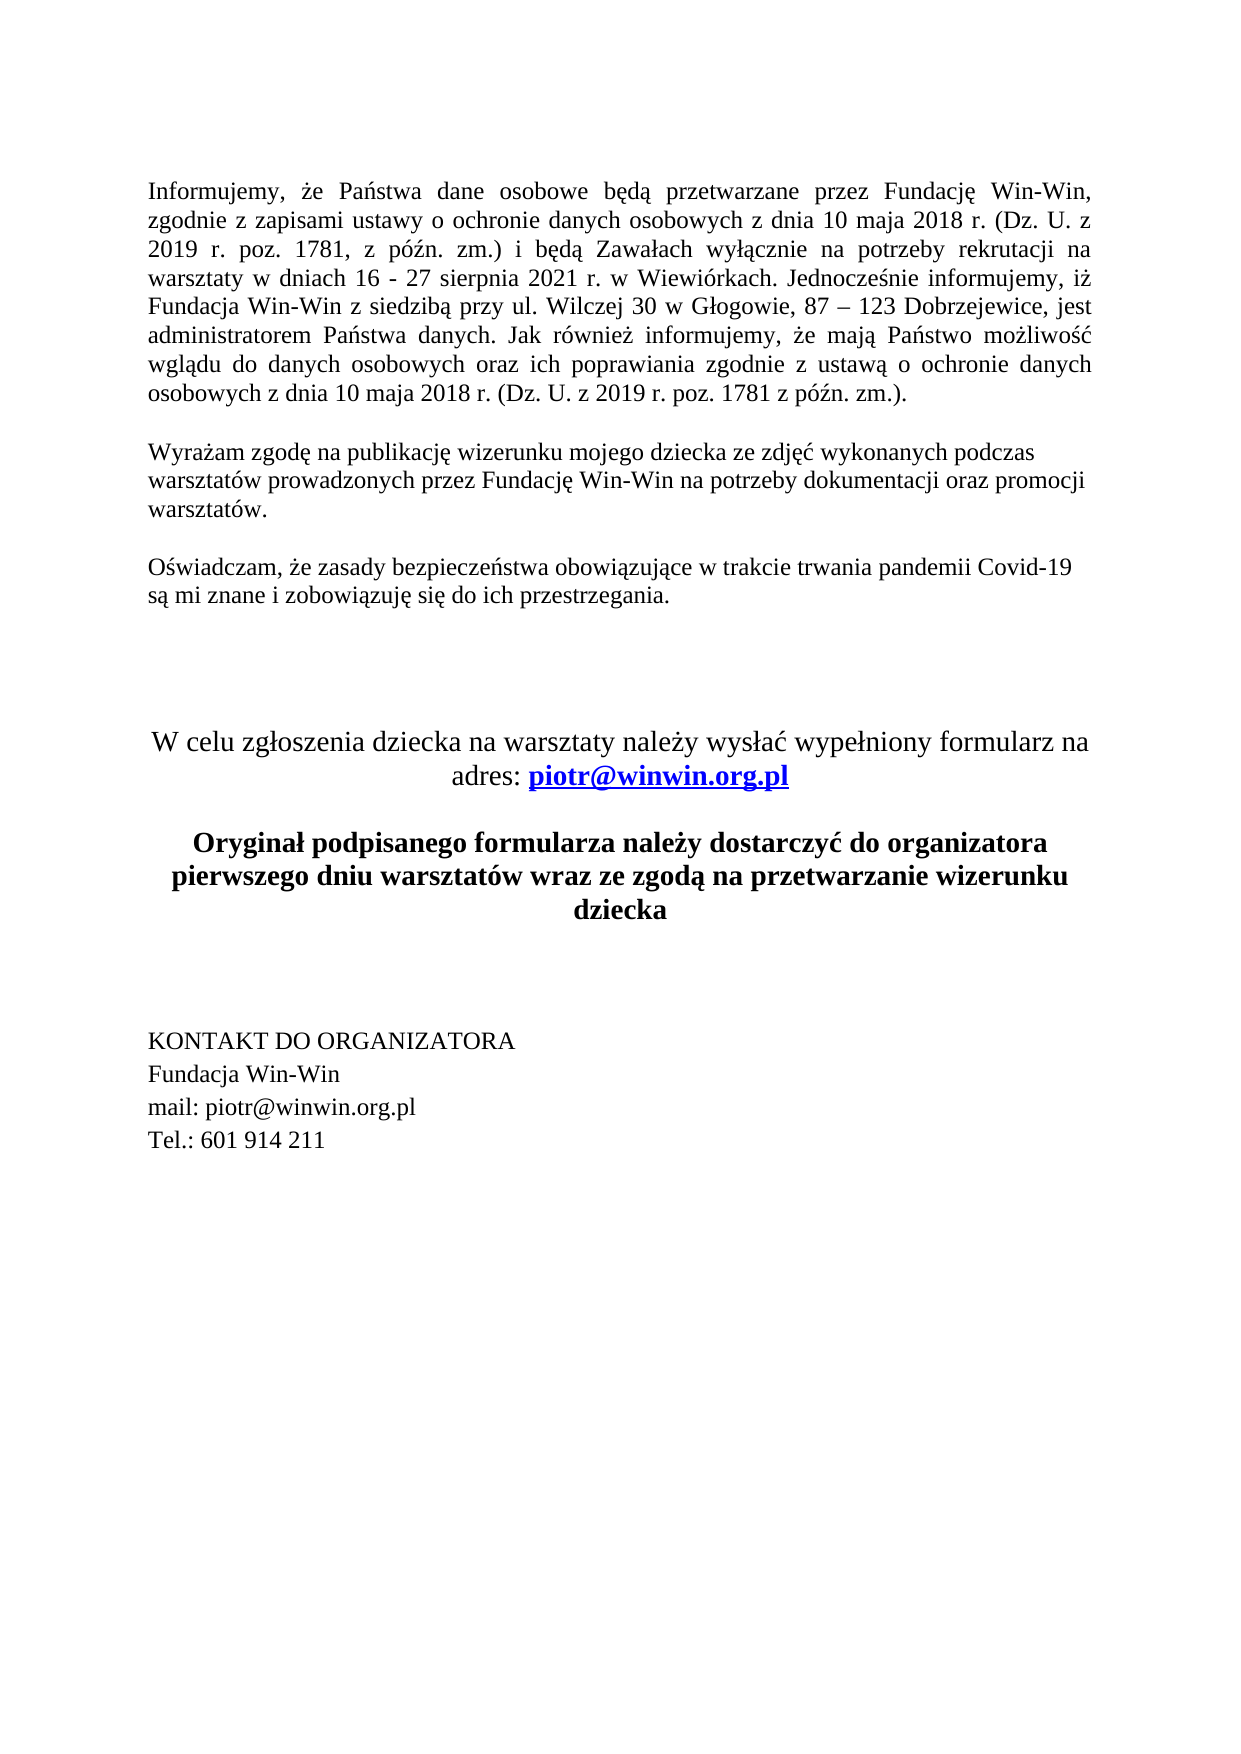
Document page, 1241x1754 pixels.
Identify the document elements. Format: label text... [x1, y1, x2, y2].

text Tel.: 601 914 211 [148, 1125, 1093, 1154]
text Oświadczam, że zasady bezpieczeństwa obowiązujące w trakcie trwania pandemii Covid-19 są mi znane i zobowiązuję się do ich przestrzegania. [148, 552, 1093, 609]
text Oryginał podpisanego formularza należy dostarczyć do organizatora pierwszego dniu warsztatów wraz ze zgodą na przetwarzanie wizerunku dziecka [148, 825, 1093, 926]
text Informujemy, że Państwa dane osobowe będą przetwarzane przez Fundację Win-Win, zgodnie z zapisami ustawy o ochronie danych osobowych z dnia 10 maja 2018 r. (Dz. U. z 2019 r. poz. 1781, z późn. zm.) i będą Zawałach wyłącznie na potrzeby rekrutacji na warsztaty w dniach 16 - 27 sierpnia 2021 r. w Wiewiórkach. Jednocześnie informujemy, iż Fundacja Win-Win z siedzibą przy ul. Wilczej 30 w Głogowie, 87 – 123 Dobrzejewice, jest administratorem Państwa danych. Jak również informujemy, że mają Państwo możliwość wglądu do danych osobowych oraz ich poprawiania zgodnie z ustawą o ochronie danych osobowych z dnia 10 maja 2018 r. (Dz. U. z 2019 r. poz. 1781 z późn. zm.). [148, 176, 1093, 406]
text mail: piotr@winwin.org.pl [148, 1092, 1093, 1121]
text Fundacja Win-Win [148, 1059, 1093, 1088]
text W celu zgłoszenia dziecka na warsztaty należy wysłać wypełniony formularz na adres: piotr@winwin.org.pl [148, 724, 1093, 791]
text KONTAKT DO ORGANIZATORA [148, 1026, 1093, 1055]
text Wyrażam zgodę na publikację wizerunku mojego dziecka ze zdjęć wykonanych podczas warsztatów prowadzonych przez Fundację Win-Win na potrzeby dokumentacji oraz promocji warsztatów. [148, 437, 1093, 523]
